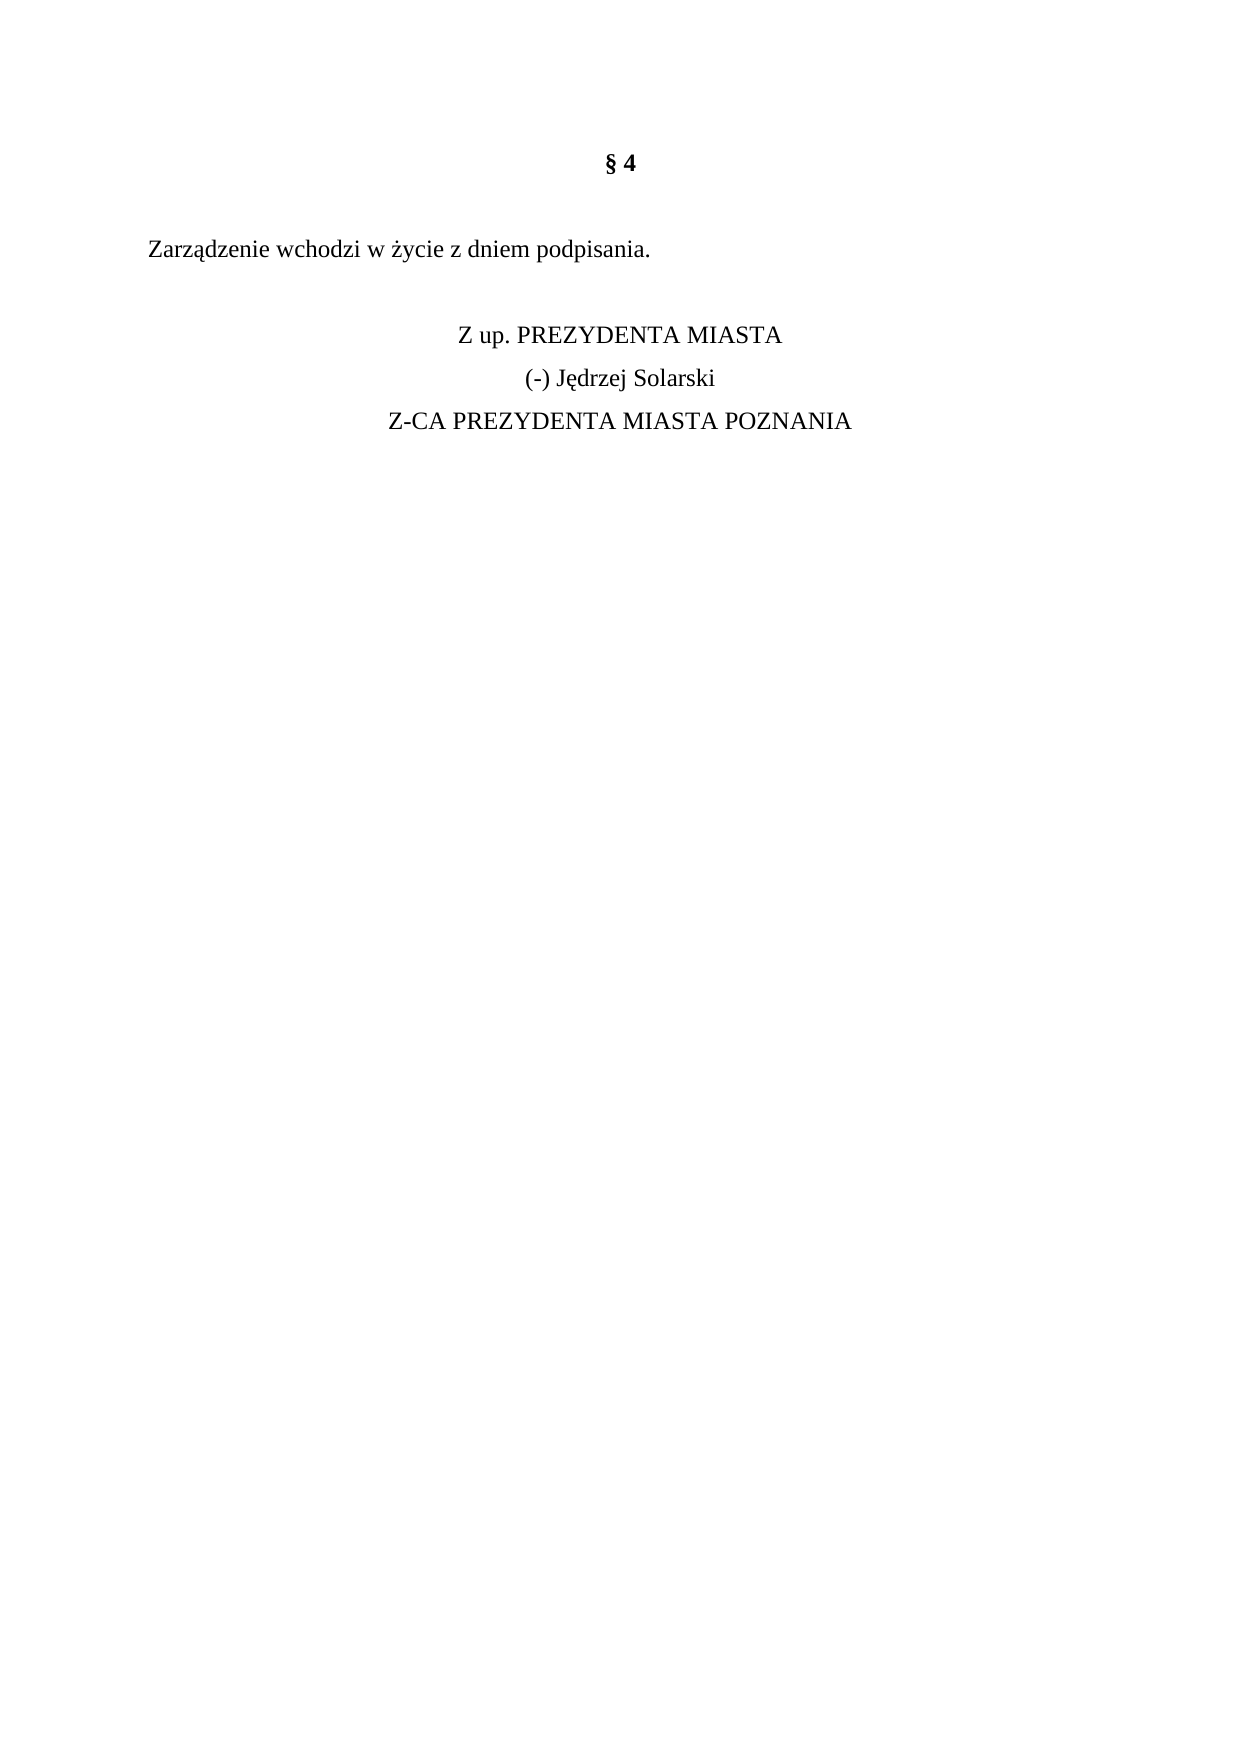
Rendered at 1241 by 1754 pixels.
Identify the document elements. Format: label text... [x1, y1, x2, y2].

text (-) Jędrzej Solarski [148, 363, 1093, 392]
text § 4 [148, 148, 1093, 176]
text Z-CA PREZYDENTA MIASTA POZNANIA [148, 406, 1093, 435]
text Z up. PREZYDENTA MIASTA [148, 320, 1093, 349]
text Zarządzenie wchodzi w życie z dniem podpisania. [148, 234, 1093, 263]
